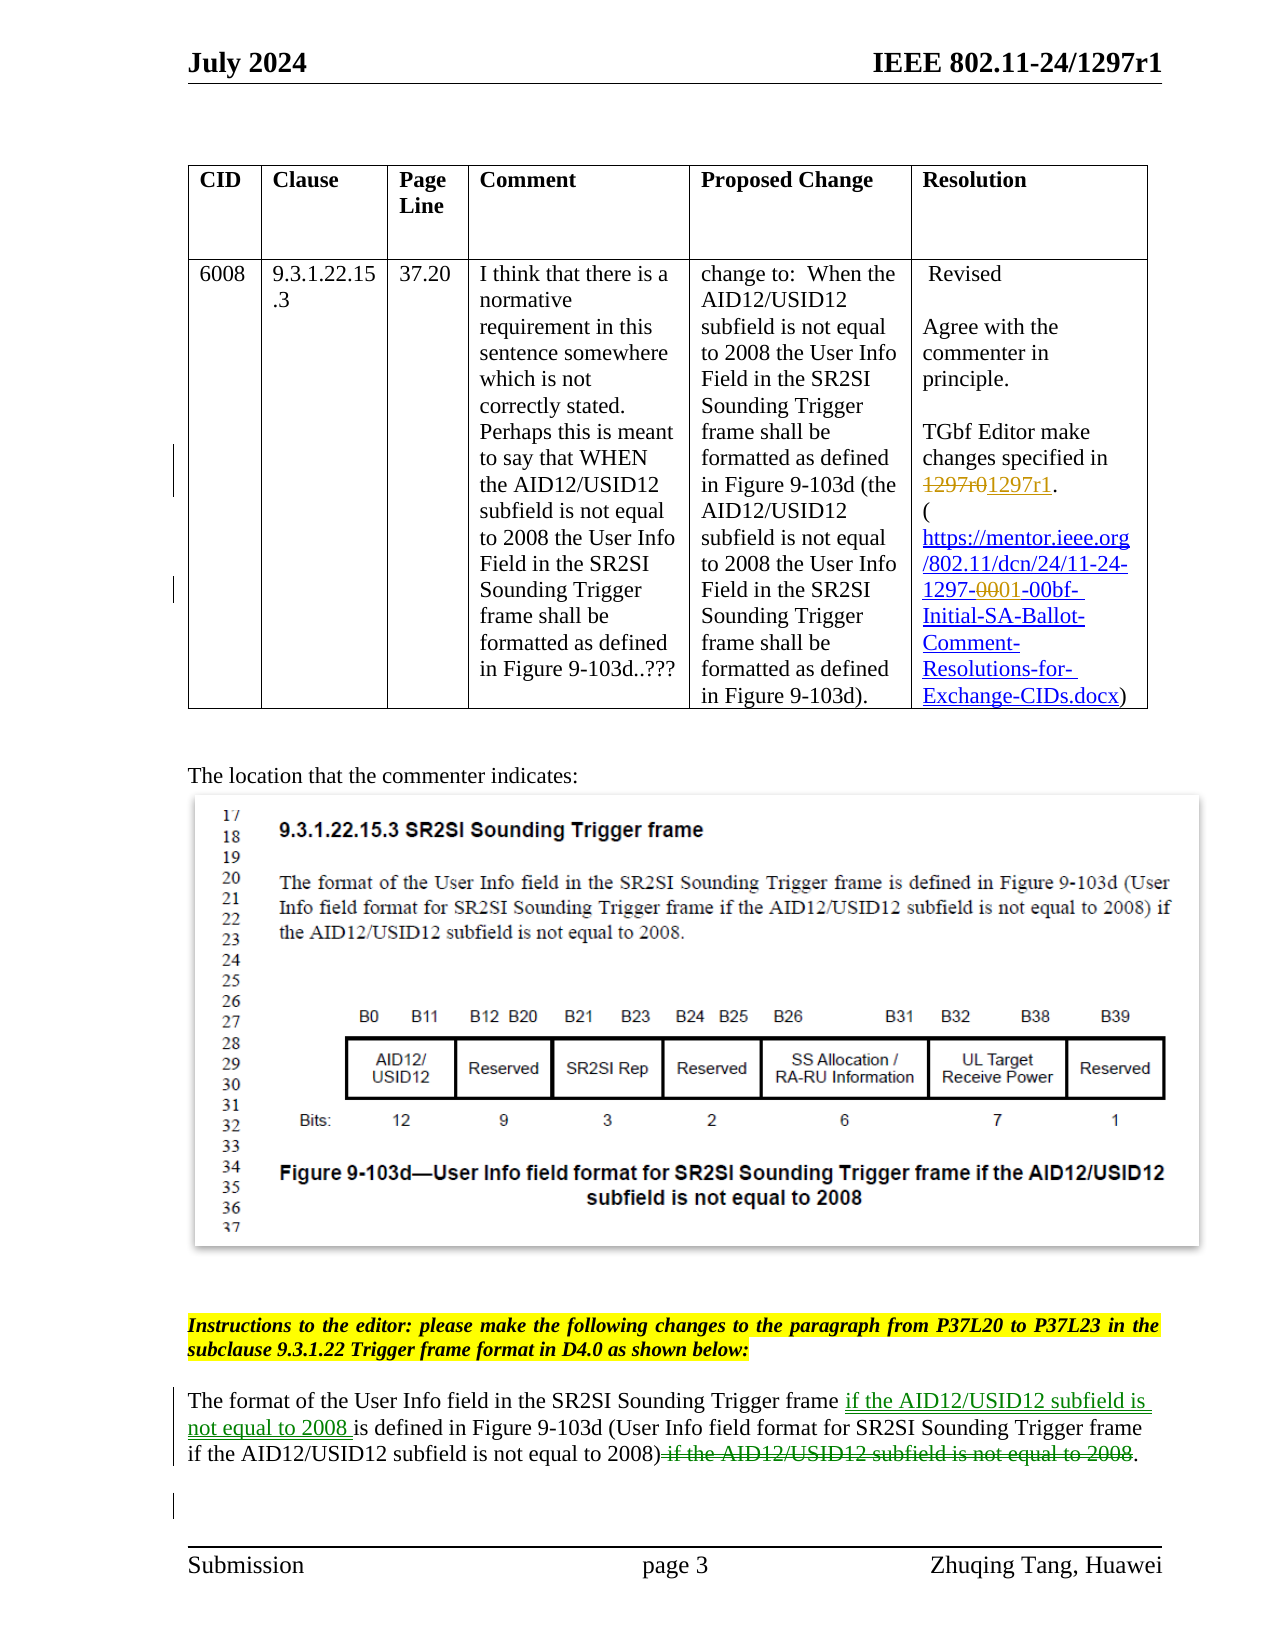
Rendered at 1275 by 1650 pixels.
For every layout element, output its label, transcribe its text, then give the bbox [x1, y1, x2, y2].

table_cell 37.20 [388, 260, 468, 708]
table_header Comment [469, 166, 689, 259]
table_header Page Line [388, 166, 468, 259]
table_cell 9.3.1.22.15.3 [262, 260, 387, 708]
text The location that the commenter indicates: [187, 762, 1162, 788]
table_header Proposed Change [690, 166, 911, 259]
table_cell Revised Agree with the commenter in principle. TGbf Editor make changes specified in . (https://mentor.ieee.org/802.11/dcn/24/11-24-1297--00bf- Initial-SA-Ballot-Comment-Resolutions-for- Exchange-CIDs.docx) [912, 260, 1147, 708]
table_cell I think that there is a normative requirement in this sentence somewhere which is not correctly stated. Perhaps this is meant to say that WHEN the AID12/USID12 subfield is not equal to 2008 the User Info Field in the SR2SI Sounding Trigger frame shall be formatted as defined in Figure 9-103d..??? [469, 260, 689, 708]
table_header Resolution [912, 166, 1147, 259]
table_cell change to: When the AID12/USID12 subfield is not equal to 2008 the User Info Field in the SR2SI Sounding Trigger frame shall be formatted as defined in Figure 9-103d (the AID12/USID12 subfield is not equal to 2008 the User Info Field in the SR2SI Sounding Trigger frame shall be formatted as defined in Figure 9-103d). [690, 260, 911, 708]
text The format of the User Info field in the SR2SI Sounding Trigger frame is defined in Figure 9-103d (User Info field format for SR2SI Sounding Trigger frame if the AID12/USID12 subfield is not equal to 2008). [187, 1387, 1162, 1466]
table_header Clause [262, 166, 387, 259]
text Instructions to the editor: please make the following changes to the paragraph from P37L20 to P37L23 in the subclause 9.3.1.22 Trigger frame format in D4.0 as shown below: [749, 1313, 1162, 1361]
table_cell 6008 [189, 260, 261, 708]
table_header CID [189, 166, 261, 259]
